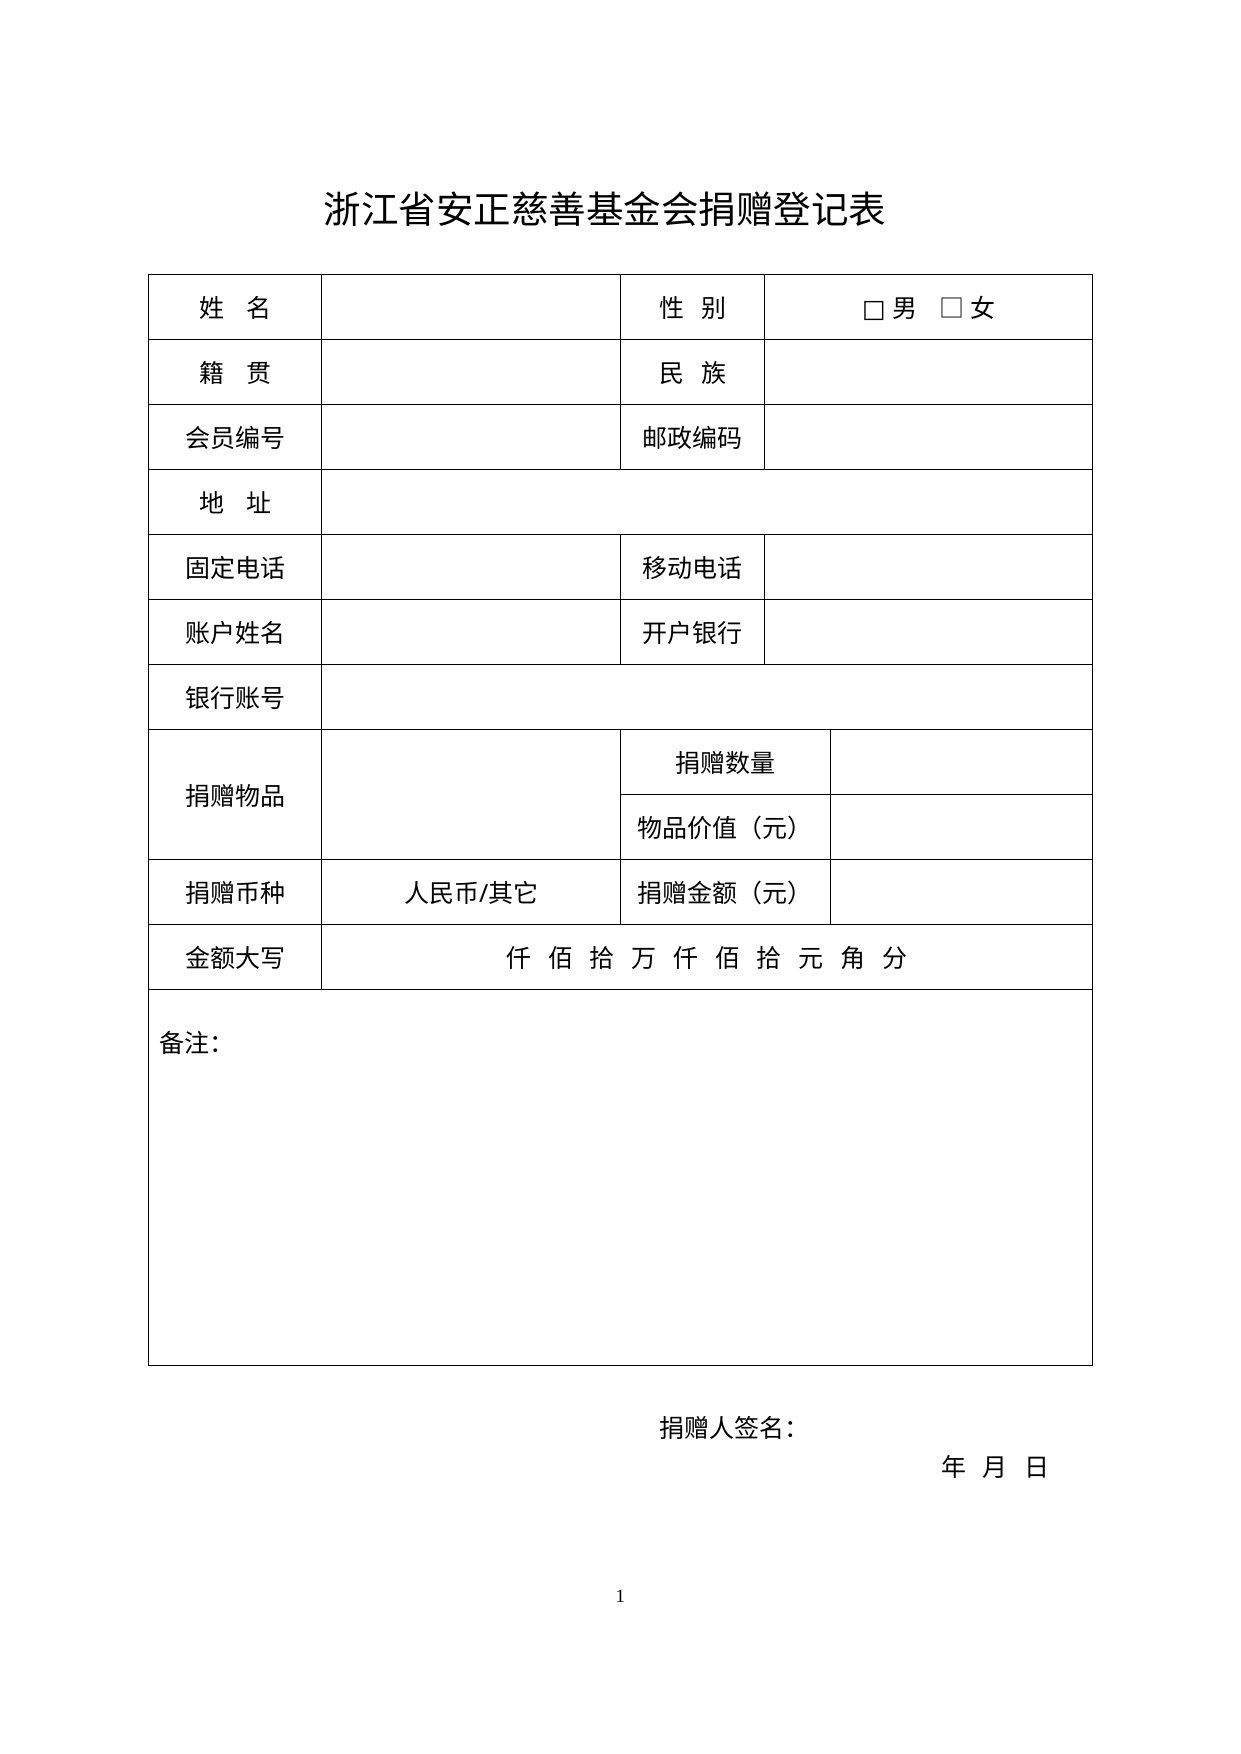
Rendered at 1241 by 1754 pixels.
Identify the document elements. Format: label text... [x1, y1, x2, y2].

table_cell [322, 405, 620, 468]
table_cell 捐赠物品 [149, 730, 321, 858]
table_cell 人民币/其它 [322, 860, 620, 923]
table_cell 捐赠币种 [149, 860, 321, 923]
table_cell 民 族 [621, 340, 764, 403]
table_cell [765, 340, 1092, 403]
table_cell 会员编号 [149, 405, 321, 468]
table_cell [765, 535, 1092, 598]
table_cell 籍 贯 [149, 340, 321, 403]
table_cell [765, 600, 1092, 663]
table_header 性 别 [621, 275, 764, 338]
table_header 姓 名 [149, 275, 321, 338]
table_cell 捐赠数量 [621, 730, 830, 793]
table_cell [831, 730, 1092, 793]
table_cell 账户姓名 [149, 600, 321, 663]
table_cell [322, 535, 620, 598]
table_cell [831, 860, 1092, 923]
text 捐赠人签名： [159, 1406, 1049, 1445]
table_cell 固定电话 [149, 535, 321, 598]
table_cell 仟 佰 拾 万 仟 佰 拾 元 角 分 [322, 925, 1092, 988]
table_cell 金额大写 [149, 925, 321, 988]
table_cell 地 址 [149, 470, 321, 533]
text 年 月 日 [159, 1445, 1049, 1485]
table_header [322, 275, 620, 338]
table_cell [322, 470, 1092, 533]
text 浙江省安正慈善基金会捐赠登记表 [159, 180, 1049, 234]
table_cell 邮政编码 [621, 405, 764, 468]
table_cell [322, 600, 620, 663]
table_cell 移动电话 [621, 535, 764, 598]
table_cell [322, 730, 620, 858]
table_cell [322, 665, 1092, 728]
table_header □ 男 □ 女 [765, 275, 1092, 338]
table_cell 银行账号 [149, 665, 321, 728]
table_cell [831, 795, 1092, 858]
table_cell 物品价值（元） [621, 795, 830, 858]
table_cell [322, 340, 620, 403]
table_cell 开户银行 [621, 600, 764, 663]
table_cell 捐赠金额（元） [621, 860, 830, 923]
table_cell 备注： [149, 990, 1092, 1365]
table_cell [765, 405, 1092, 468]
